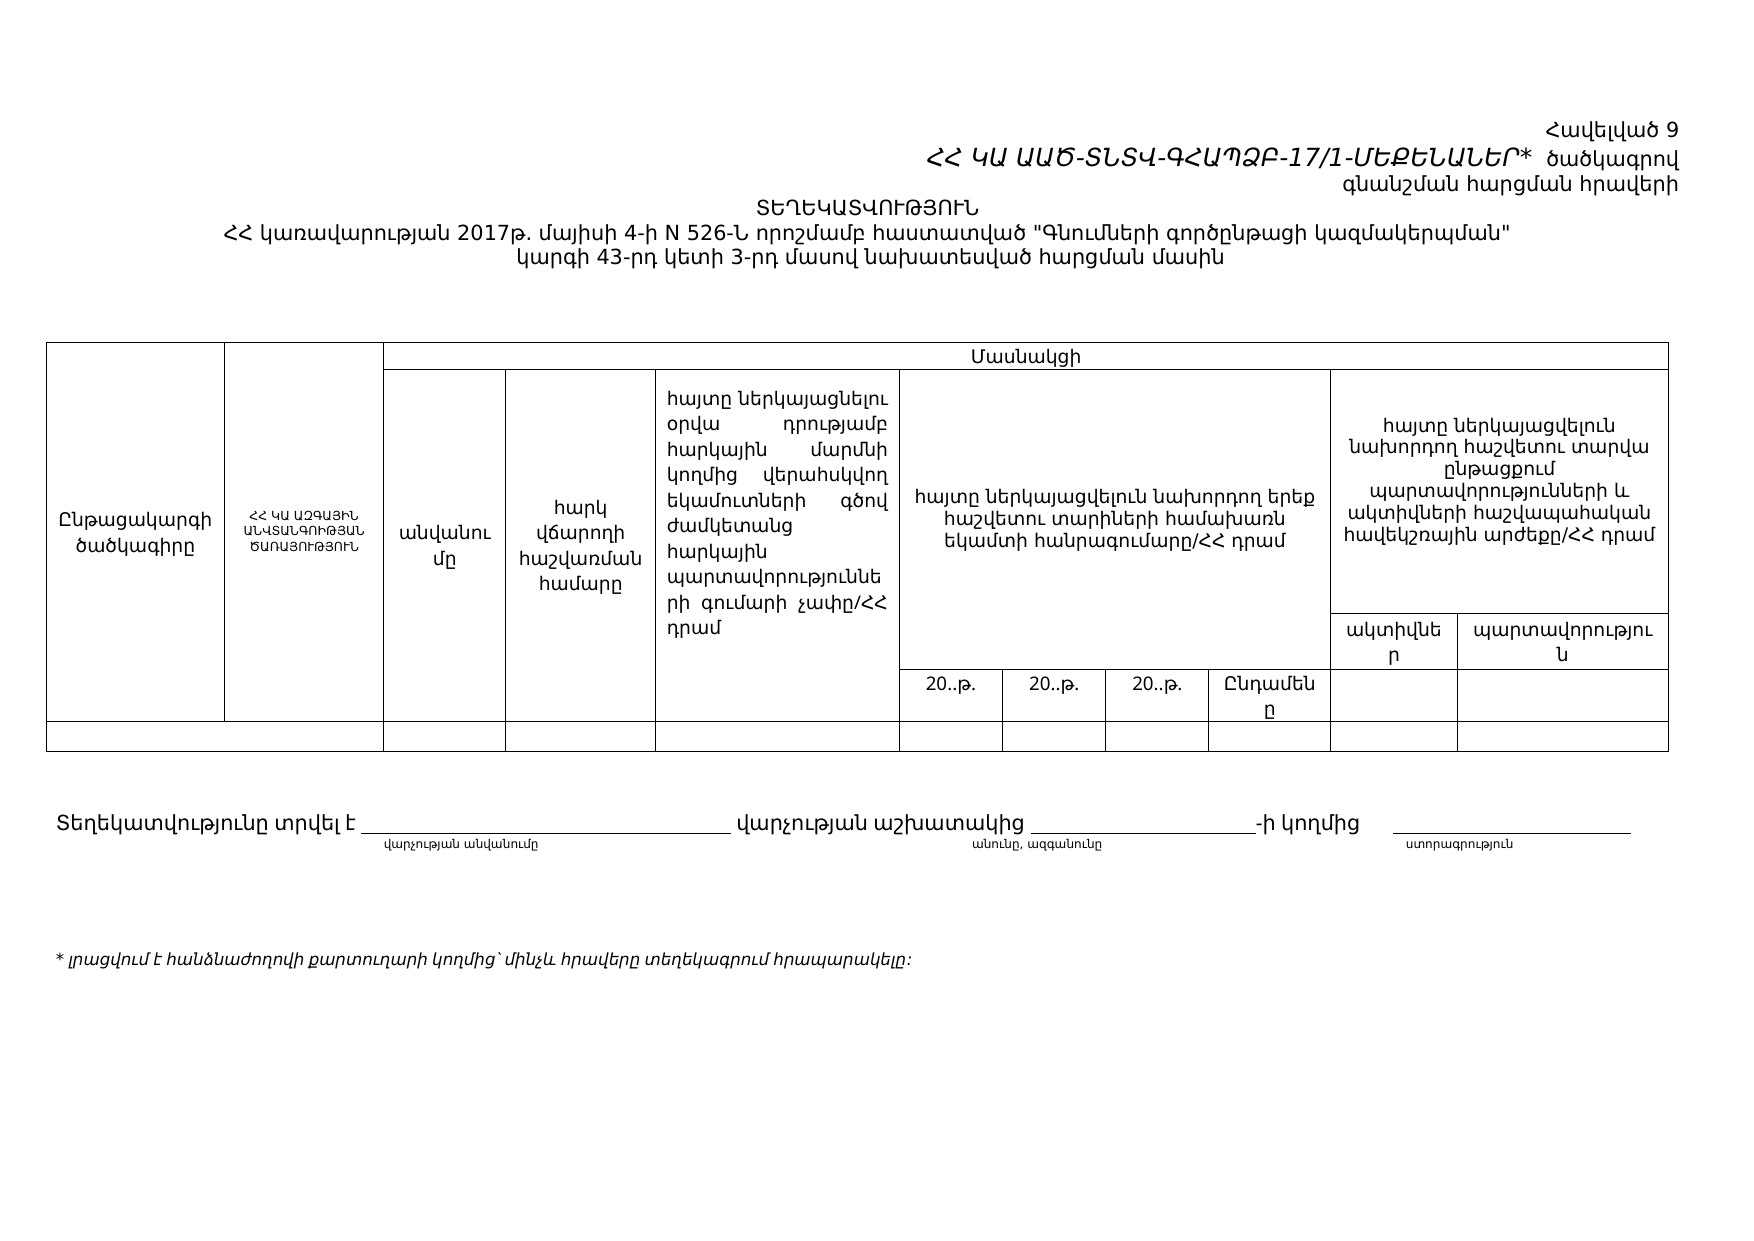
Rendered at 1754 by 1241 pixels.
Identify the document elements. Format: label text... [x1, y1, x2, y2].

text վարչության անվանումը անունը, ազգանունը ստորագրություն [56, 837, 1679, 861]
table_cell 20..թ. [900, 670, 1002, 721]
text Հավելված 9 [56, 118, 1679, 143]
table_cell [1331, 670, 1457, 721]
table_header Ընթացակարգի ծածկագիրը [47, 343, 224, 721]
table_cell [1331, 722, 1457, 751]
table_cell [1458, 670, 1668, 721]
table_cell հարկ վճարողի հաշվառման համարը [506, 370, 655, 721]
table_cell 20..թ. [1106, 670, 1208, 721]
table_cell [1458, 722, 1668, 751]
text կարգի 43-րդ կետի 3-րդ մասով նախատեսված հարցման մասին [56, 245, 1679, 269]
table_cell հայտը ներկայացվելուն նախորդող հաշվետու տարվա ընթացքում պարտավորությունների և ակտիվների հաշվապահական հավեկշռային արժեքը/ՀՀ դրամ [1331, 370, 1668, 613]
text գնանշման հարցման հրավերի [56, 172, 1679, 196]
text ՀՀ կառավարության 2017թ. մայիսի 4-ի N 526-Ն որոշմամբ հաստատված "Գնումների գործընթացի կազմակերպման" [56, 221, 1679, 245]
table_cell 20..թ. [1003, 670, 1105, 721]
text ՀՀ ԿԱ ԱԱԾ-ՏՆՏՎ-ԳՀԱՊՁԲ-17/1-ՄԵՔԵՆԱՆԵՐ* ծածկագրով [56, 143, 1679, 172]
table_cell ակտիվներ [1331, 614, 1457, 669]
table_cell պարտավորություն [1458, 614, 1668, 669]
table_cell Ընդամենը [1209, 670, 1330, 721]
table_header Մասնակցի [384, 343, 1668, 368]
table_cell [1106, 722, 1208, 751]
text Տեղեկատվությունը տրվել է վարչության աշխատակից -ի կողմից [56, 808, 1679, 837]
text * լրացվում է հանձնաժողովի քարտուղարի կողմից` մինչև հրավերը տեղեկագրում հրապարակելը: [56, 947, 1679, 970]
table_cell [656, 722, 899, 751]
table_cell [1209, 722, 1330, 751]
text ՏԵՂԵԿԱՏՎՈՒԹՅՈՒՆ [56, 196, 1679, 221]
table_cell [900, 722, 1002, 751]
table_cell հայտը ներկայացնելու օրվա դրությամբ հարկային մարմնի կողմից վերահսկվող եկամուտների գծով ժամկետանց հարկային պարտավորությունների գումարի չափը/ՀՀ դրամ [656, 370, 899, 721]
table_header ՀՀ ԿԱ ԱԶԳԱՅԻՆ ԱՆՎՏԱՆԳՈԻԹՅԱՆ ԾԱՌԱՅՈՒԹՅՈՒՆ [225, 343, 383, 721]
table_cell անվանումը [384, 370, 505, 721]
table_cell [1003, 722, 1105, 751]
table_cell [384, 722, 505, 751]
table_cell [506, 722, 655, 751]
table_cell [47, 722, 383, 751]
table_cell հայտը ներկայացվելուն նախորդող երեք հաշվետու տարիների համախառն եկամտի հանրագումարը/ՀՀ դրամ [900, 370, 1330, 669]
